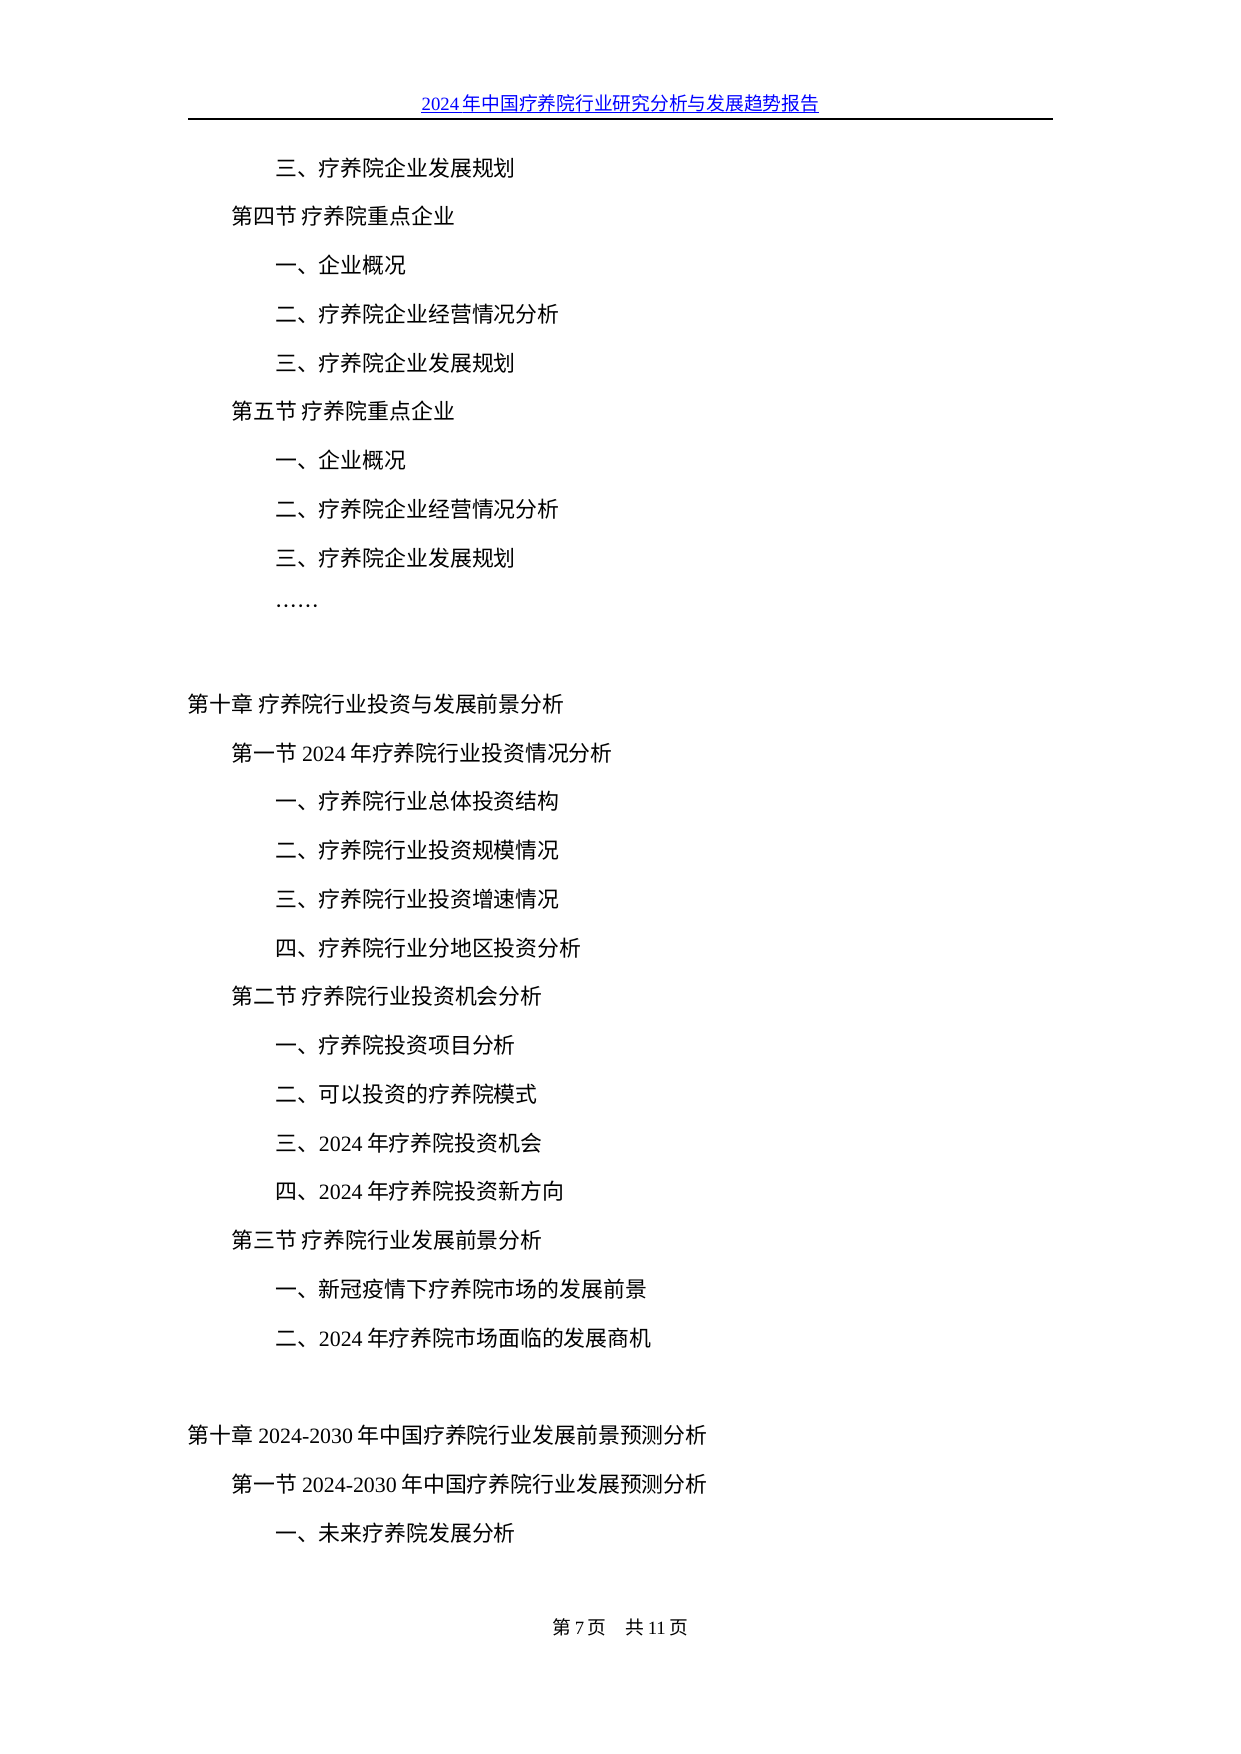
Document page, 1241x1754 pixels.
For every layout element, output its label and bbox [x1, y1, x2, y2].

text [187, 150, 1053, 1548]
